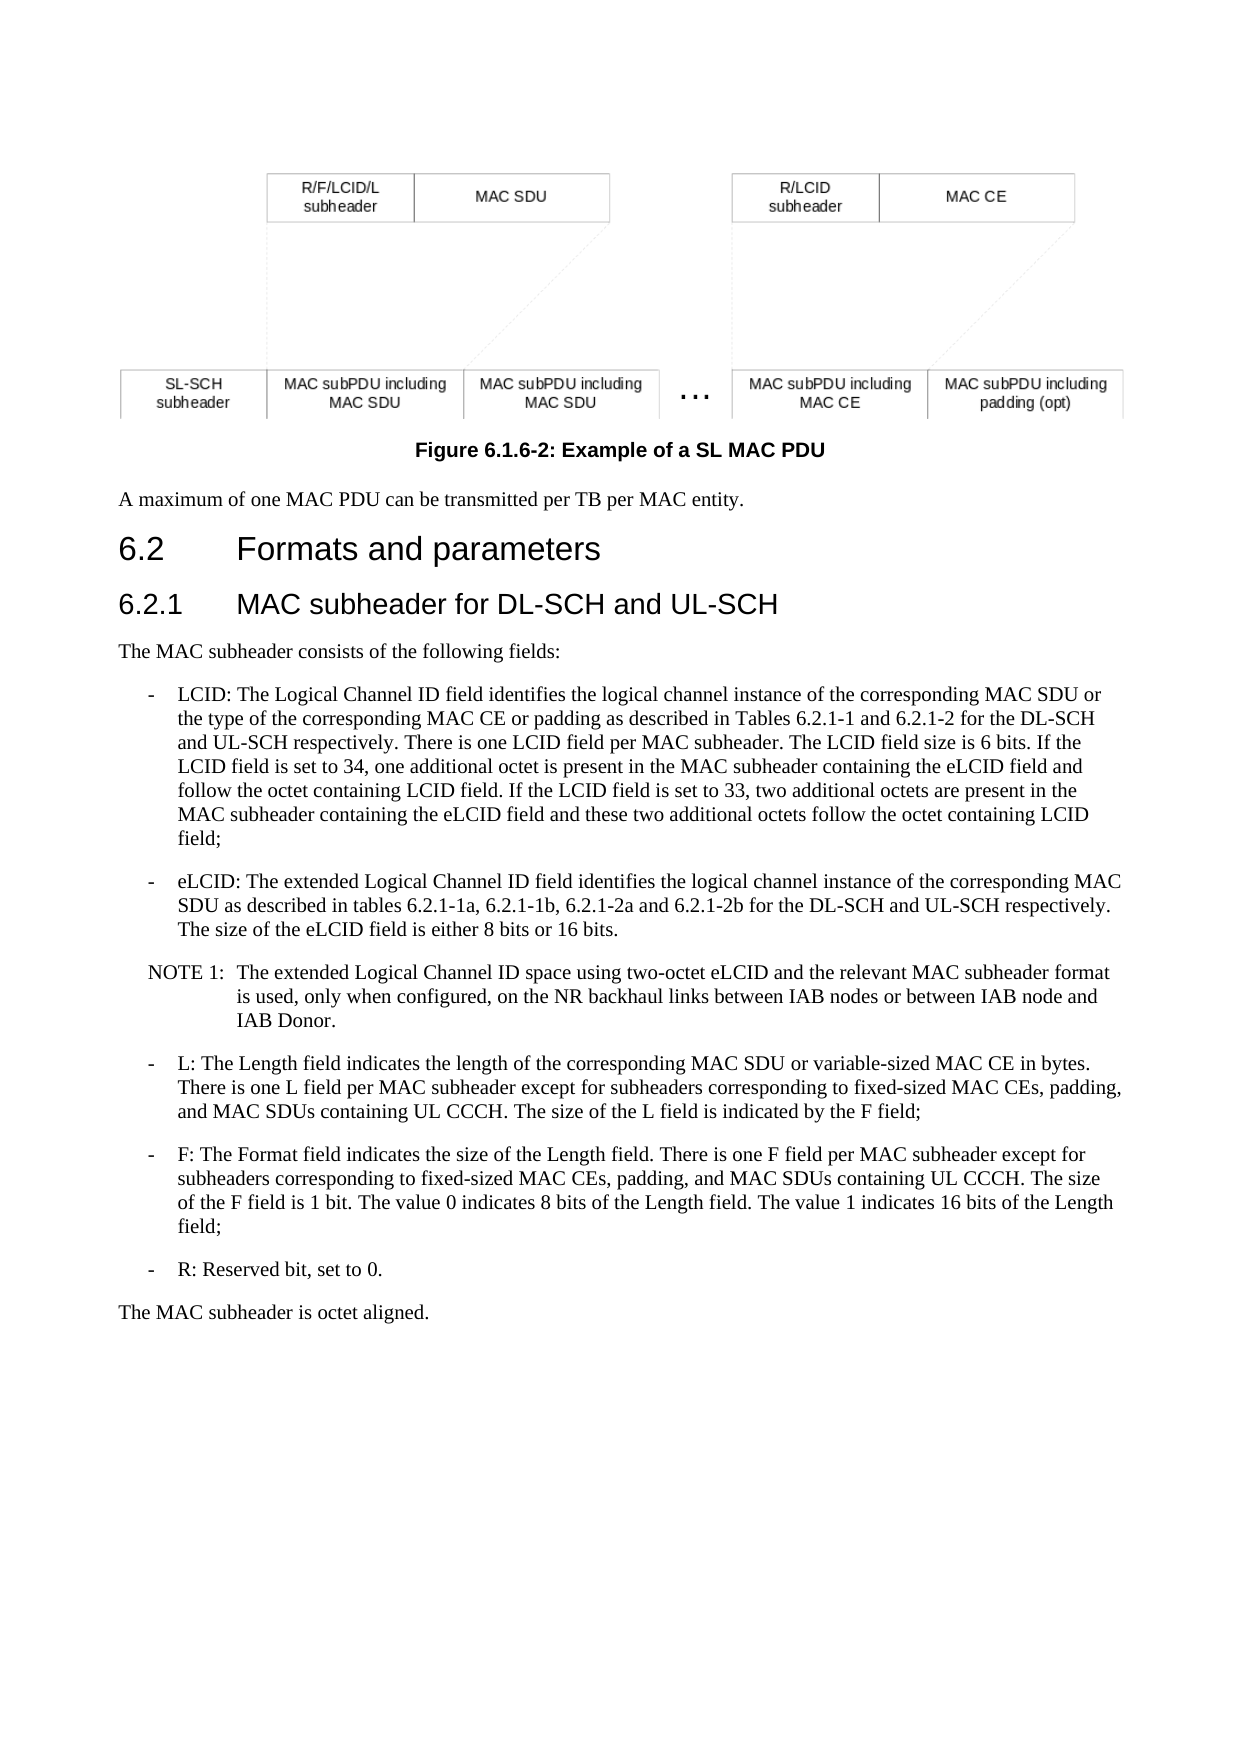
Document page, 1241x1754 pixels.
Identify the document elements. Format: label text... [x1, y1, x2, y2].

subtitle 6.2.1 MAC subheader for DL-SCH and UL-SCH [118, 587, 1122, 620]
text - L: The Length field indicates the length of the corresponding MAC SDU or variable-sized MAC CE in bytes. There is one L field per MAC subheader except for subheaders corresponding to fixed-sized MAC CEs, padding, and MAC SDUs containing UL CCCH. The size of the L field is indicated by the F field; [148, 1051, 1122, 1123]
text A maximum of one MAC PDU can be transmitted per TB per MAC entity. [118, 487, 1122, 511]
text The MAC subheader is octet aligned. [118, 1299, 1122, 1324]
text Figure 6.1.6-2: Example of a SL MAC PDU [118, 438, 1122, 462]
text - R: Reserved bit, set to 0. [148, 1257, 1122, 1281]
text NOTE 1: The extended Logical Channel ID space using two-octet eLCID and the relevant MAC subheader format is used, only when configured, on the NR backhaul links between IAB nodes or between IAB node and IAB Donor. [148, 960, 1122, 1032]
text The MAC subheader consists of the following fields: [118, 639, 1122, 663]
subtitle 6.2 Formats and parameters [118, 529, 1122, 568]
text - LCID: The Logical Channel ID field identifies the logical channel instance of the corresponding MAC SDU or the type of the corresponding MAC CE or padding as described in Tables 6.2.1-1 and 6.2.1-2 for the DL-SCH and UL-SCH respectively. There is one LCID field per MAC subheader. The LCID field size is 6 bits. If the LCID field is set to 34, one additional octet is present in the MAC subheader containing the eLCID field and follow the octet containing LCID field. If the LCID field is set to 33, two additional octets are present in the MAC subheader containing the eLCID field and these two additional octets follow the octet containing LCID field; [148, 682, 1122, 850]
text - eLCID: The extended Logical Channel ID field identifies the logical channel instance of the corresponding MAC SDU as described in tables 6.2.1-1a, 6.2.1-1b, 6.2.1-2a and 6.2.1-2b for the DL-SCH and UL-SCH respectively. The size of the eLCID field is either 8 bits or 16 bits. [148, 869, 1122, 941]
text - F: The Format field indicates the size of the Length field. There is one F field per MAC subheader except for subheaders corresponding to fixed-sized MAC CEs, padding, and MAC SDUs containing UL CCCH. The size of the F field is 1 bit. The value 0 indicates 8 bits of the Length field. The value 1 indicates 16 bits of the Length field; [148, 1142, 1122, 1238]
